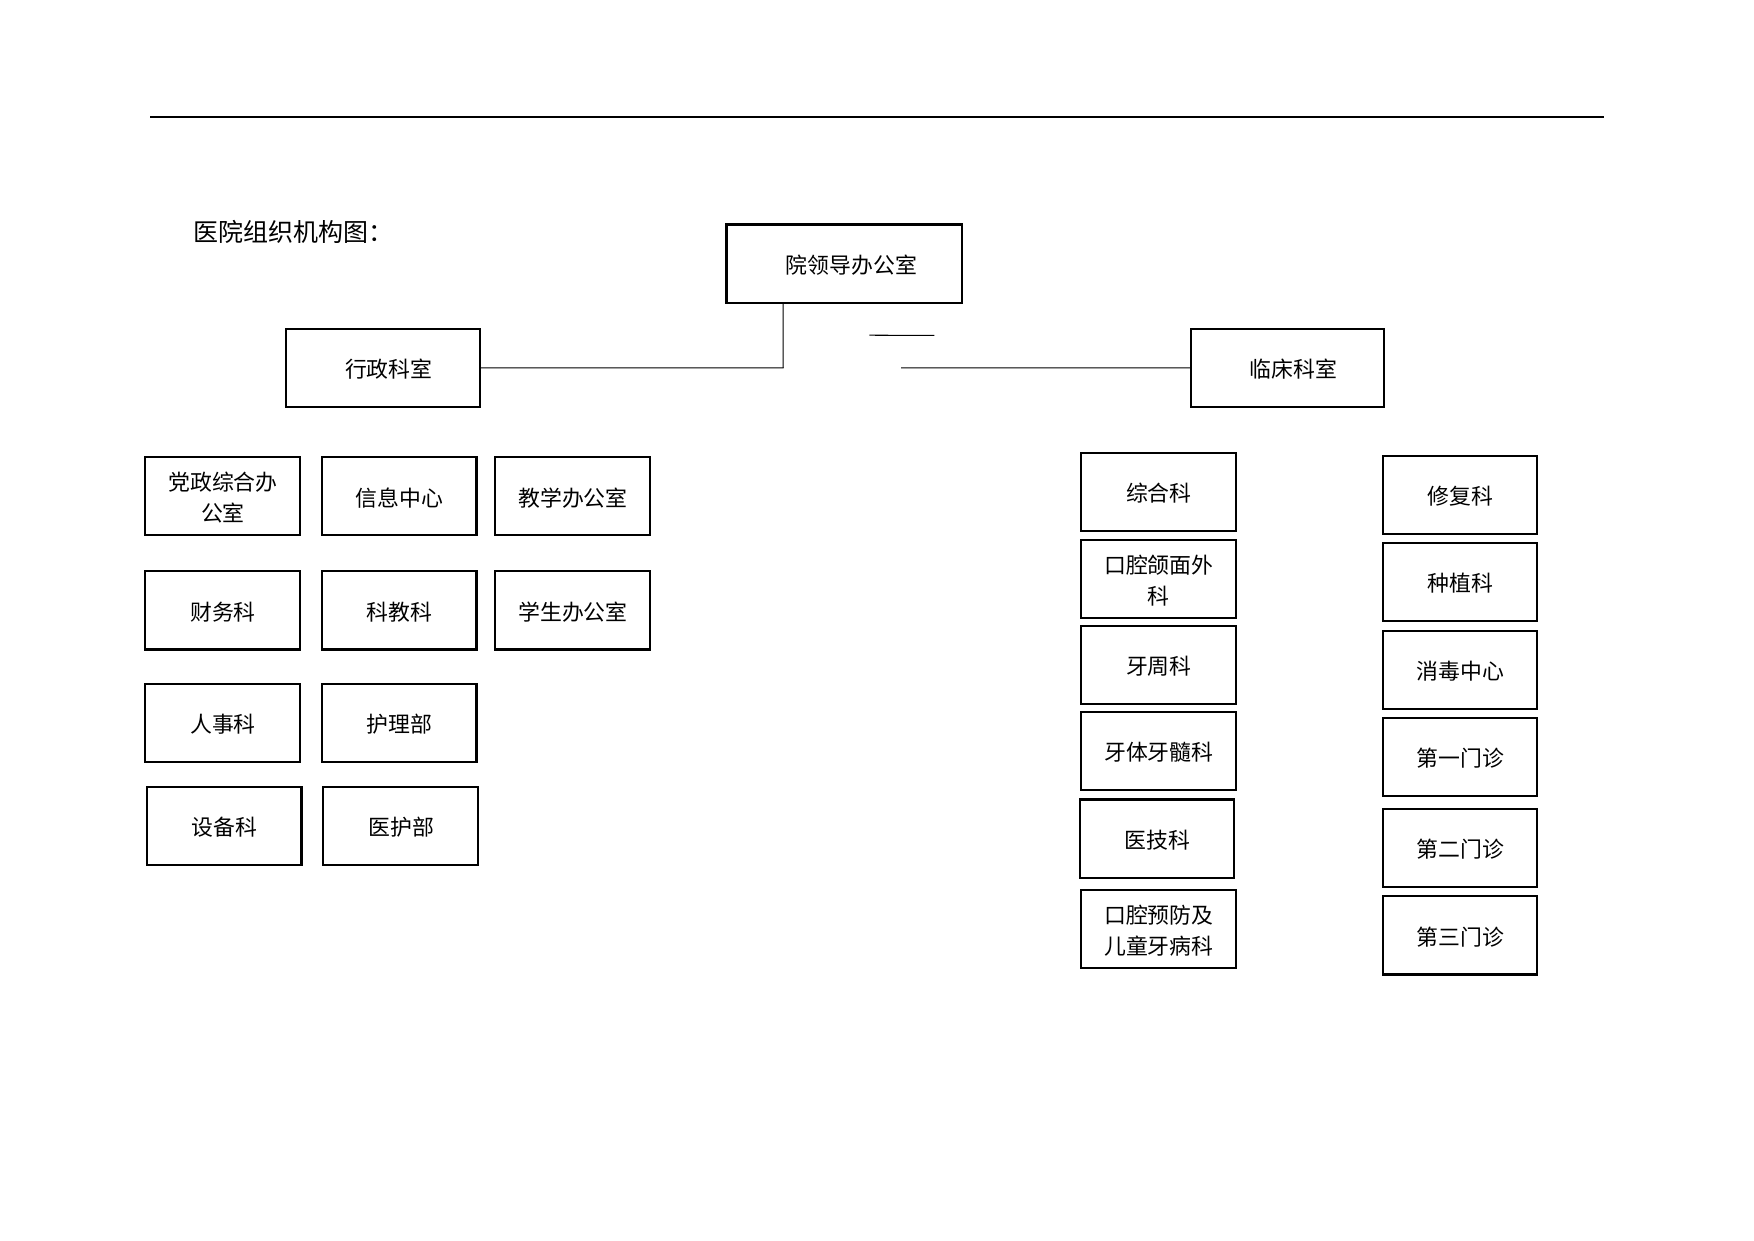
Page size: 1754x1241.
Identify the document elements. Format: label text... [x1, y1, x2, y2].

text 医院组织机构图： [150, 198, 1604, 263]
